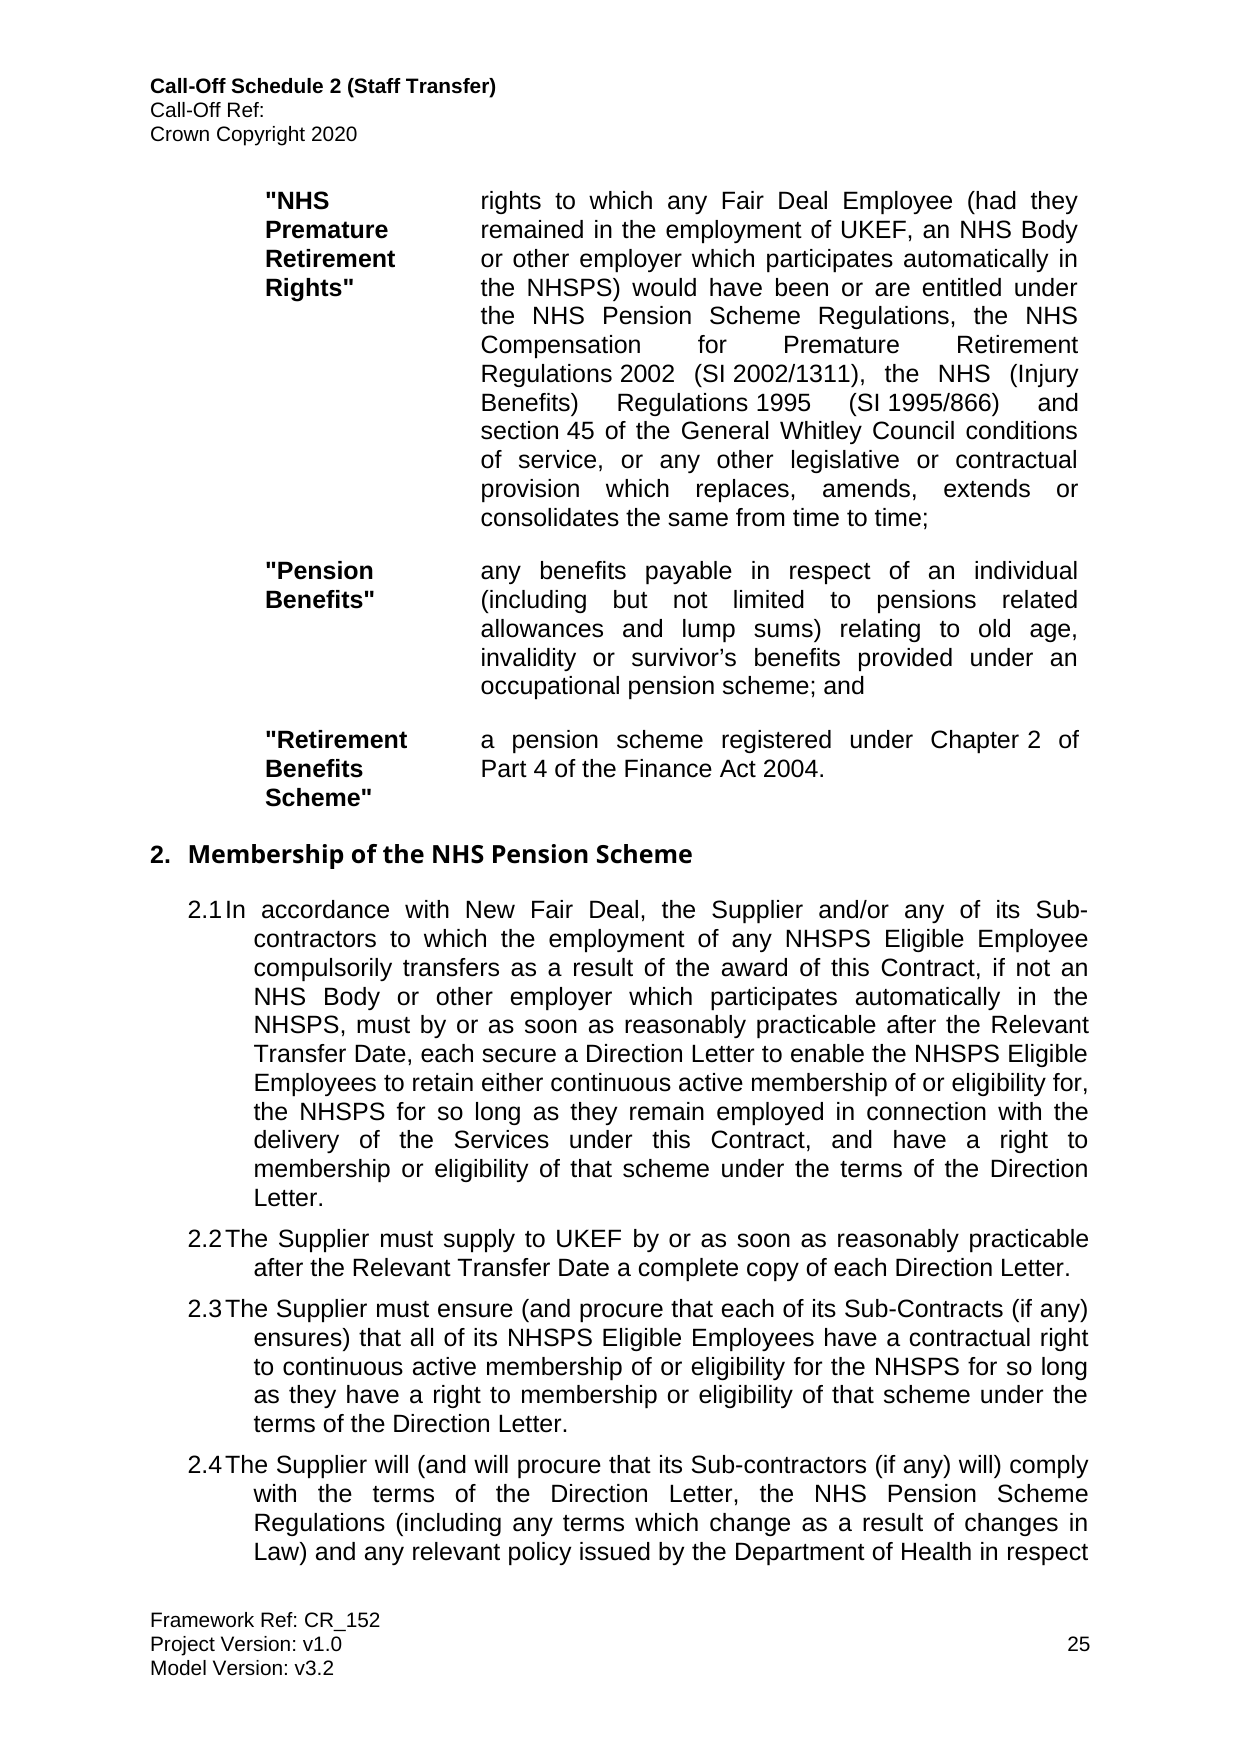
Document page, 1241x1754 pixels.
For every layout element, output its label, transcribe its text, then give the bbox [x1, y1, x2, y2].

table_cell any benefits payable in respect of an individual (including but not limited to pensions related allowances and lump sums) relating to old age, invalidity or survivor’s benefits provided under an occupational pension scheme; and [469, 544, 1090, 712]
table_cell a pension scheme registered under Chapter 2 of Part 4 of the Finance Act 2004. [469, 713, 1090, 824]
table_cell "NHS Premature Retirement Rights" [150, 174, 469, 544]
text Membership of the NHS Pension Scheme [150, 836, 1090, 870]
text The Supplier must supply to UKEF by or as soon as reasonably practicable after the Relevant Transfer Date a complete copy of each Direction Letter. [187, 1224, 1090, 1282]
text In accordance with New Fair Deal, the Supplier and/or any of its Sub-contractors to which the employment of any NHSPS Eligible Employee compulsorily transfers as a result of the award of this Contract, if not an NHS Body or other employer which participates automatically in the NHSPS, must by or as soon as reasonably practicable after the Relevant Transfer Date, each secure a Direction Letter to enable the NHSPS Eligible Employees to retain either continuous active membership of or eligibility for, the NHSPS for so long as they remain employed in connection with the delivery of the Services under this Contract, and have a right to membership or eligibility of that scheme under the terms of the Direction Letter. [187, 895, 1090, 1212]
table_cell rights to which any Fair Deal Employee (had they remained in the employment of UKEF, an NHS Body or other employer which participates automatically in the NHSPS) would have been or are entitled under the NHS Pension Scheme Regulations, the NHS Compensation for Premature Retirement Regulations 2002 (SI 2002/1311), the NHS (Injury Benefits) Regulations 1995 (SI 1995/866) and section 45 of the General Whitley Council conditions of service, or any other legislative or contractual provision which replaces, amends, extends or consolidates the same from time to time; [469, 174, 1090, 544]
table_cell "Pension Benefits" [150, 544, 469, 712]
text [187, 1450, 1090, 1565]
text The Supplier must ensure (and procure that each of its Sub-Contracts (if any) ensures) that all of its NHSPS Eligible Employees have a contractual right to continuous active membership of or eligibility for the NHSPS for so long as they have a right to membership or eligibility of that scheme under the terms of the Direction Letter. [187, 1294, 1090, 1438]
table_cell "Retirement Benefits Scheme" [150, 713, 469, 824]
